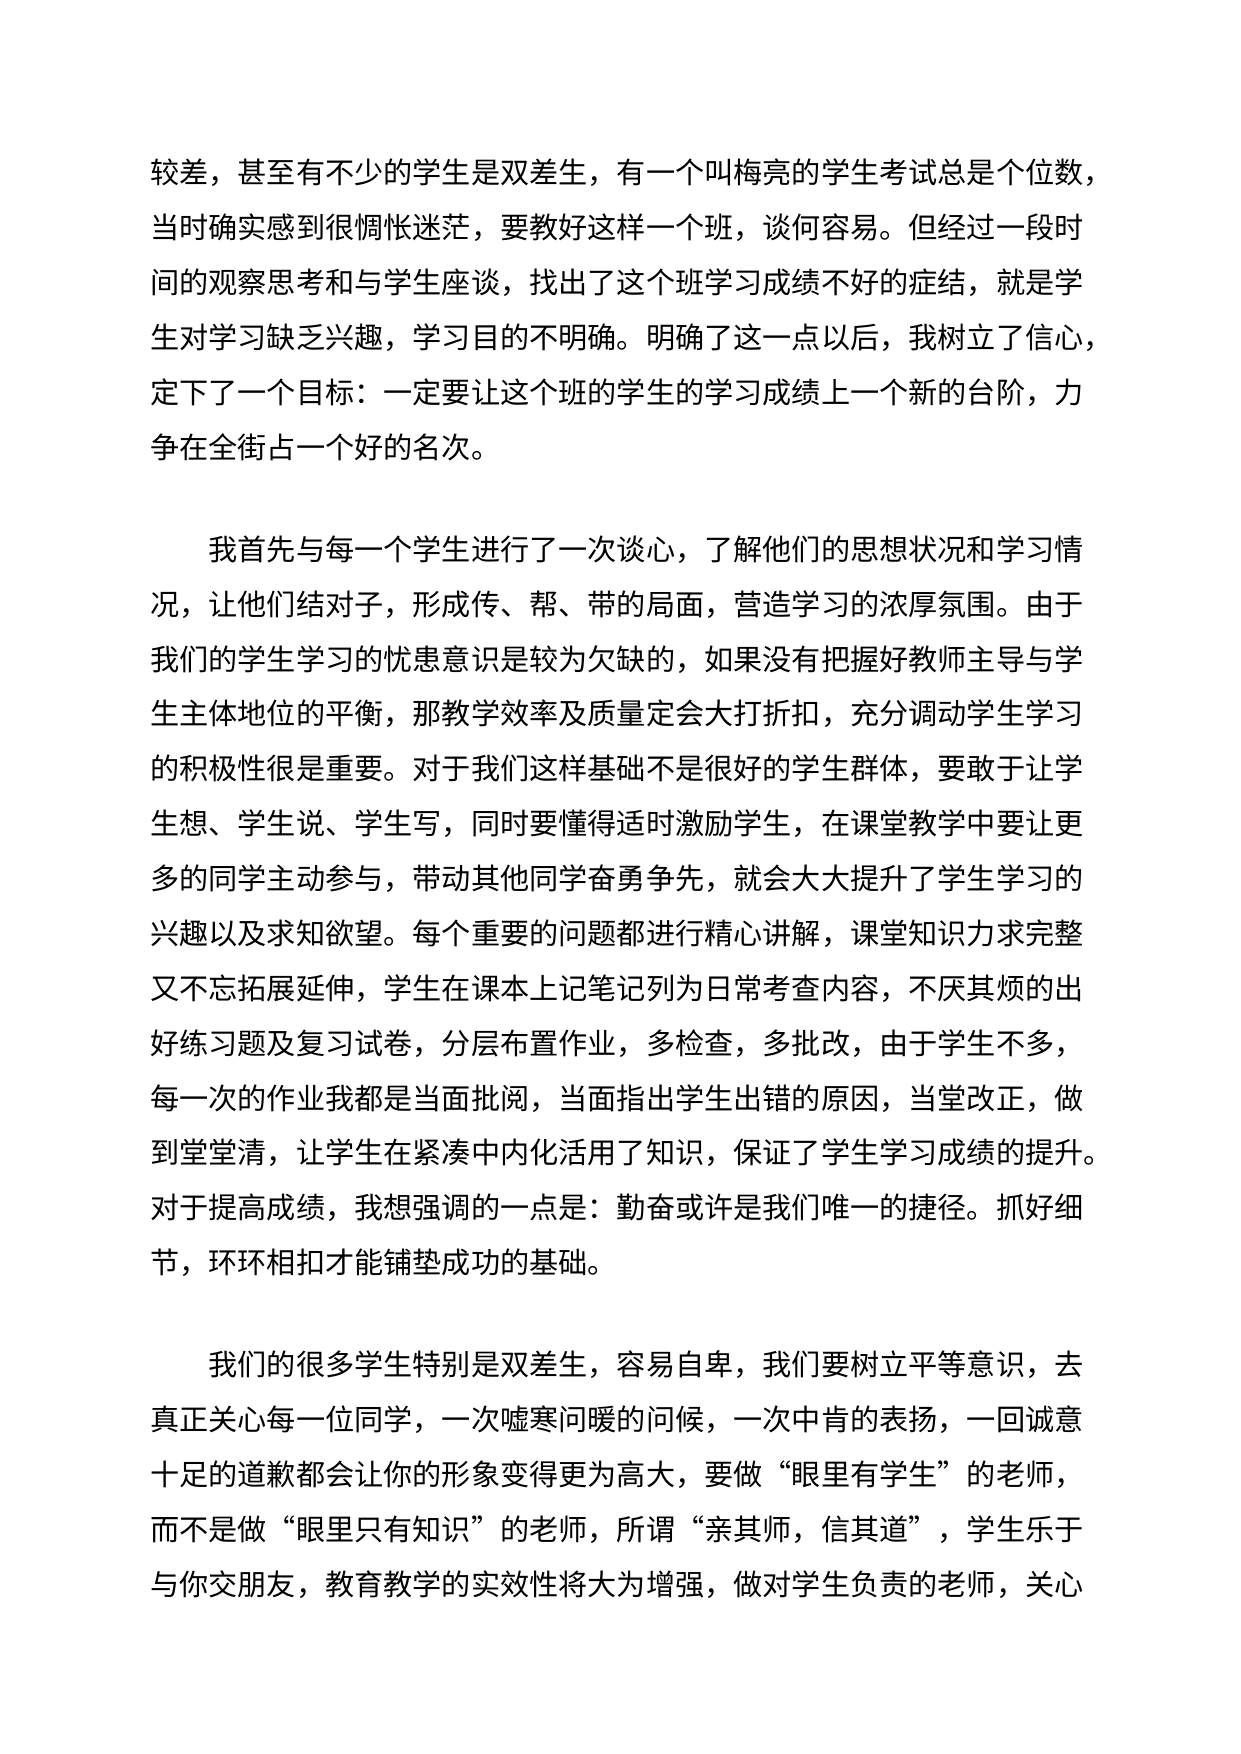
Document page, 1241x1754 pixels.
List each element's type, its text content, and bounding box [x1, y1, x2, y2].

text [150, 1342, 1090, 1603]
text 我首先与每一个学生进行了一次谈心，了解他们的思想状况和学习情况，让他们结对子，形成传、帮、带的局面，营造学习的浓厚氛围。由于我们的学生学习的忧患意识是较为欠缺的，如果没有把握好教师主导与学生主体地位的平衡，那教学效率及质量定会大打折扣，充分调动学生学习的积极性很是重要。对于我们这样基础不是很好的学生群体，要敢于让学生想、学生说、学生写，同时要懂得适时激励学生，在课堂教学中要让更多的同学主动参与，带动其他同学奋勇争先，就会大大提升了学生学习的兴趣以及求知欲望。每个重要的问题都进行精心讲解，课堂知识力求完整又不忘拓展延伸，学生在课本上记笔记列为日常考查内容，不厌其烦的出好练习题及复习试卷，分层布置作业，多检查，多批改，由于学生不多，每一次的作业我都是当面批阅，当面指出学生出错的原因，当堂改正，做到堂堂清，让学生在紧凑中内化活用了知识，保证了学生学习成绩的提升。对于提高成绩，我想强调的一点是：勤奋或许是我们唯一的捷径。抓好细节，环环相扣才能铺垫成功的基础。 [150, 526, 1090, 1282]
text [150, 150, 1090, 467]
